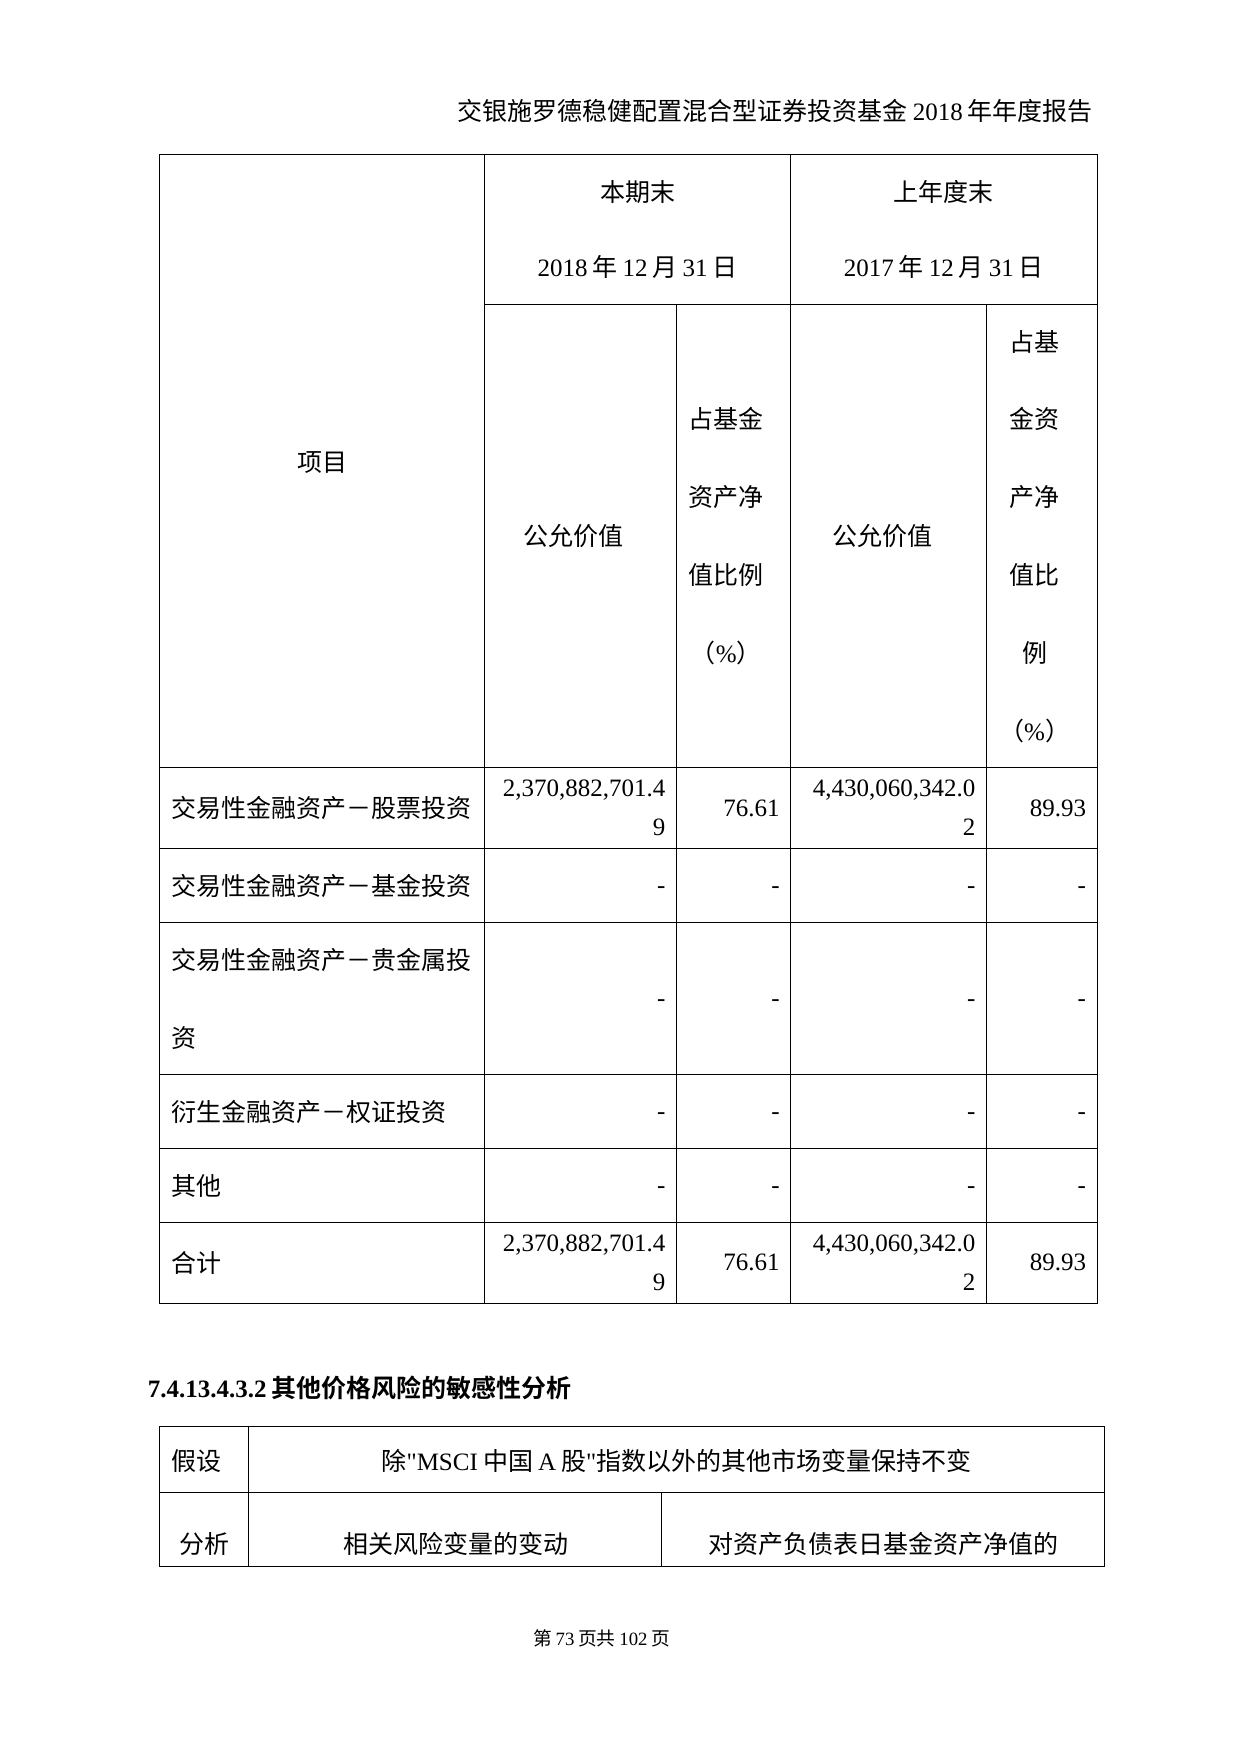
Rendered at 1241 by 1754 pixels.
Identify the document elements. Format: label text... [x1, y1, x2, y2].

table_cell 相关风险变量的变动 [249, 1493, 661, 1566]
table_cell 公允价值 [485, 305, 676, 767]
table_cell 4,430,060,342.02 [791, 1223, 986, 1302]
table_cell 89.93 [987, 1223, 1097, 1302]
table_cell - [987, 1149, 1097, 1222]
table_cell 76.61 [677, 1223, 790, 1302]
table_header 本期末 2018年12月31日 [485, 155, 790, 303]
table_cell - [987, 923, 1097, 1074]
table_cell 分析 [160, 1493, 248, 1566]
table_cell - [485, 923, 676, 1074]
table_cell - [791, 923, 986, 1074]
table_header 上年度末 2017年12月31日 [791, 155, 1097, 303]
table_cell 4,430,060,342.02 [791, 768, 986, 848]
table_cell 76.61 [677, 768, 790, 848]
table_cell 交易性金融资产－股票投资 [160, 768, 484, 848]
table_cell 89.93 [987, 768, 1097, 848]
text 7.4.13.4.3.2其他价格风险的敏感性分析 [148, 1354, 1092, 1419]
table_cell - [987, 849, 1097, 922]
table_cell - [791, 1149, 986, 1222]
table_cell - [987, 1075, 1097, 1148]
table_cell 公允价值 [791, 305, 986, 767]
table_cell 交易性金融资产－贵金属投资 [160, 923, 484, 1074]
table_header 项目 [160, 155, 484, 767]
table_cell - [677, 923, 790, 1074]
table_cell - [485, 849, 676, 922]
table_header 假设 [160, 1427, 248, 1492]
table_cell 2,370,882,701.49 [485, 1223, 676, 1302]
table_cell - [485, 1075, 676, 1148]
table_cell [662, 1493, 1104, 1566]
table_cell 衍生金融资产－权证投资 [160, 1075, 484, 1148]
table_cell - [677, 1075, 790, 1148]
table_cell 占基金资产净值比例（%） [987, 305, 1097, 767]
table_cell 其他 [160, 1149, 484, 1222]
table_cell 2,370,882,701.49 [485, 768, 676, 848]
table_cell 占基金资产净值比例（%） [677, 305, 790, 767]
table_cell 交易性金融资产－基金投资 [160, 849, 484, 922]
table_cell - [677, 849, 790, 922]
table_cell 合计 [160, 1223, 484, 1302]
table_cell - [791, 1075, 986, 1148]
table_cell - [485, 1149, 676, 1222]
table_header 除"MSCI中国A股"指数以外的其他市场变量保持不变 [249, 1427, 1104, 1492]
table_cell - [677, 1149, 790, 1222]
table_cell - [791, 849, 986, 922]
